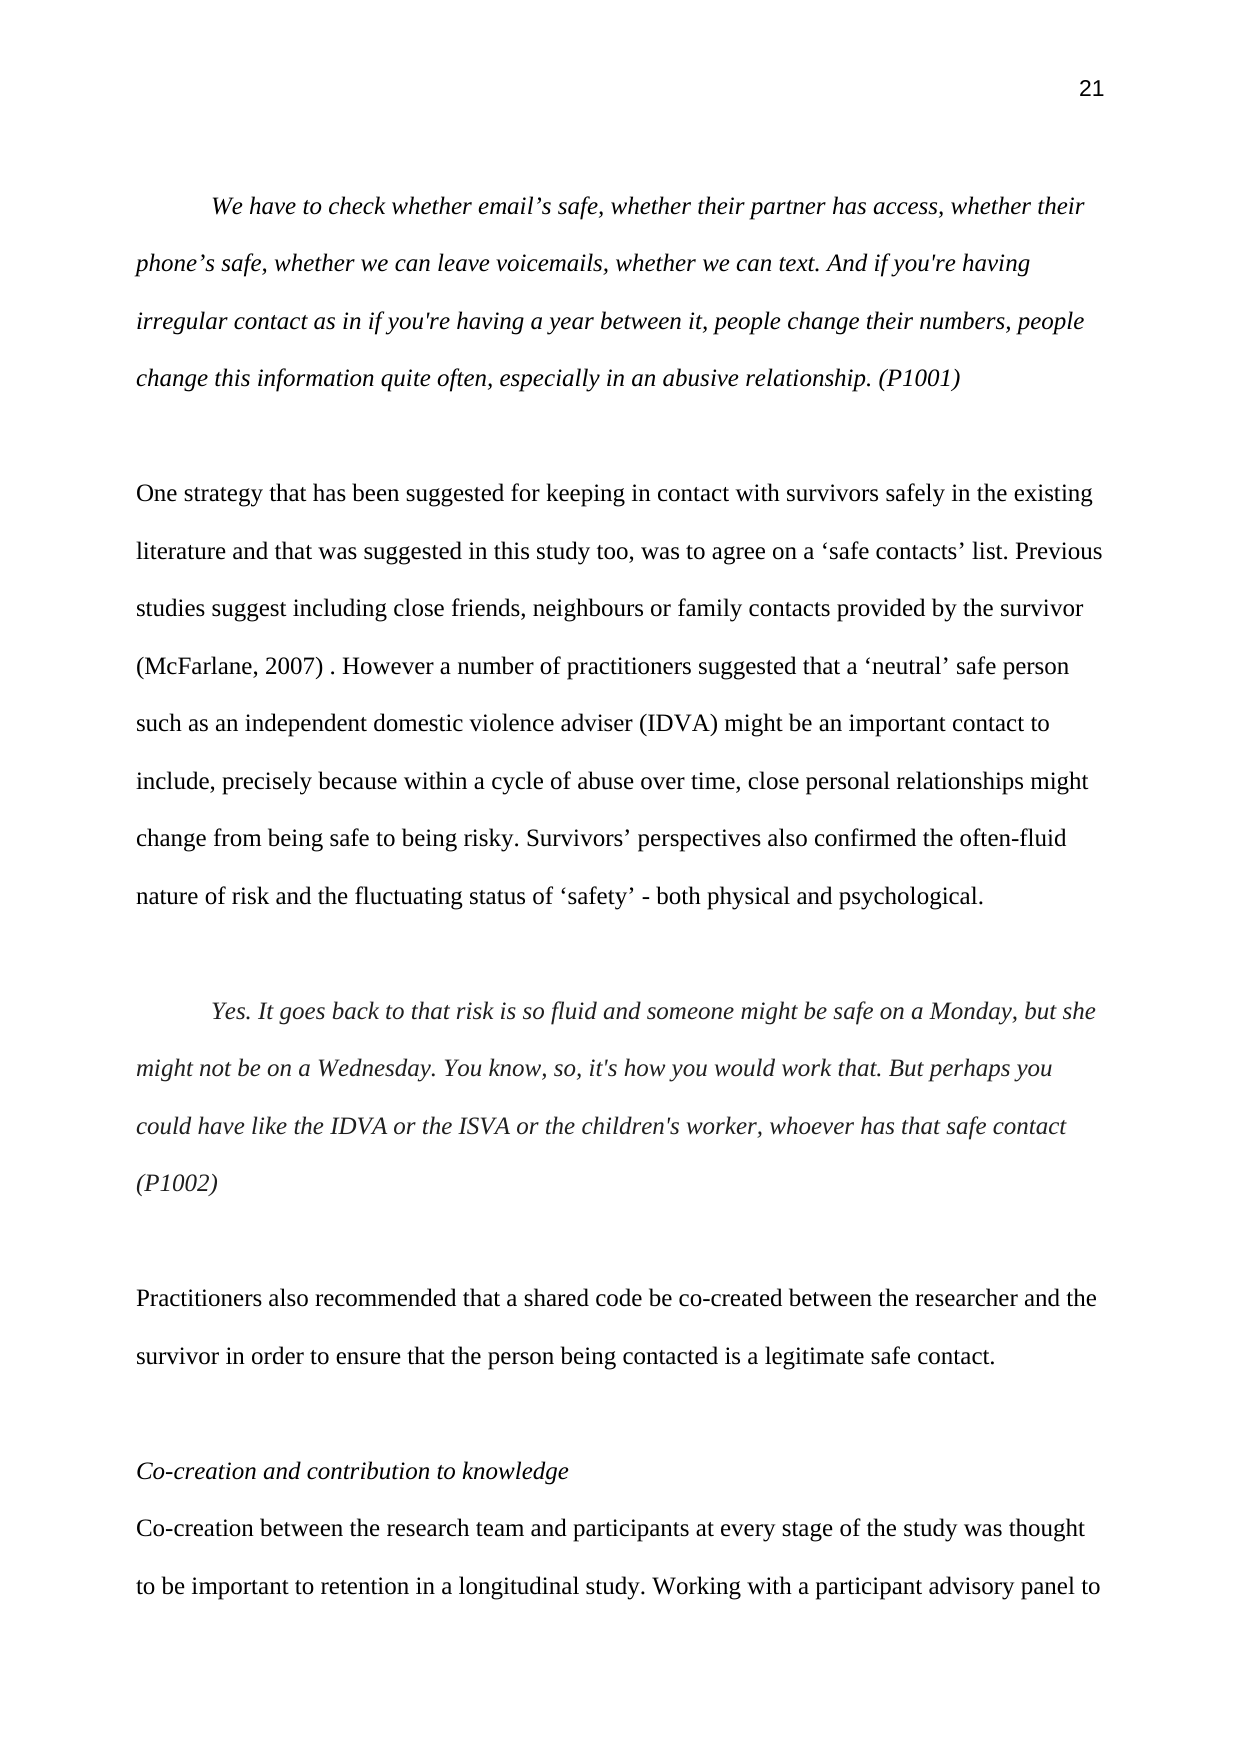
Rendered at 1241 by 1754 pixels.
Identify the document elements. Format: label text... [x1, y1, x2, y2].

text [136, 1513, 1104, 1600]
text We have to check whether email’s safe, whether their partner has access, whether their phone’s safe, whether we can leave voicemails, whether we can text. And if you're having irregular contact as in if you're having a year between it, people change their numbers, people change this information quite often, especially in an abusive relationship. (P1001) [136, 191, 1104, 392]
text Practitioners also recommended that a shared code be co-created between the researcher and the survivor in order to ensure that the person being contacted is a legitimate safe contact. [136, 1283, 1104, 1370]
text One strategy that has been suggested for keeping in contact with survivors safely in the existing literature and that was suggested in this study too, was to agree on a ‘safe contacts’ list. Previous studies suggest including close friends, neighbours or family contacts provided by the survivor (McFarlane, 2007) . However a number of practitioners suggested that a ‘neutral’ safe person such as an independent domestic violence adviser (IDVA) might be an important contact to include, precisely because within a cycle of abuse over time, close personal relationships might change from being safe to being risky. Survivors’ perspectives also confirmed the often-fluid nature of risk and the fluctuating status of ‘safety’ - both physical and psychological. [136, 478, 1104, 910]
text Co-creation and contribution to knowledge [136, 1456, 1104, 1485]
text Yes. It goes back to that risk is so fluid and someone might be safe on a Monday, but she might not be on a Wednesday. You know, so, it's how you would work that. But perhaps you could have like the IDVA or the ISVA or the children's worker, whoever has that safe contact (P1002) [136, 996, 1104, 1197]
